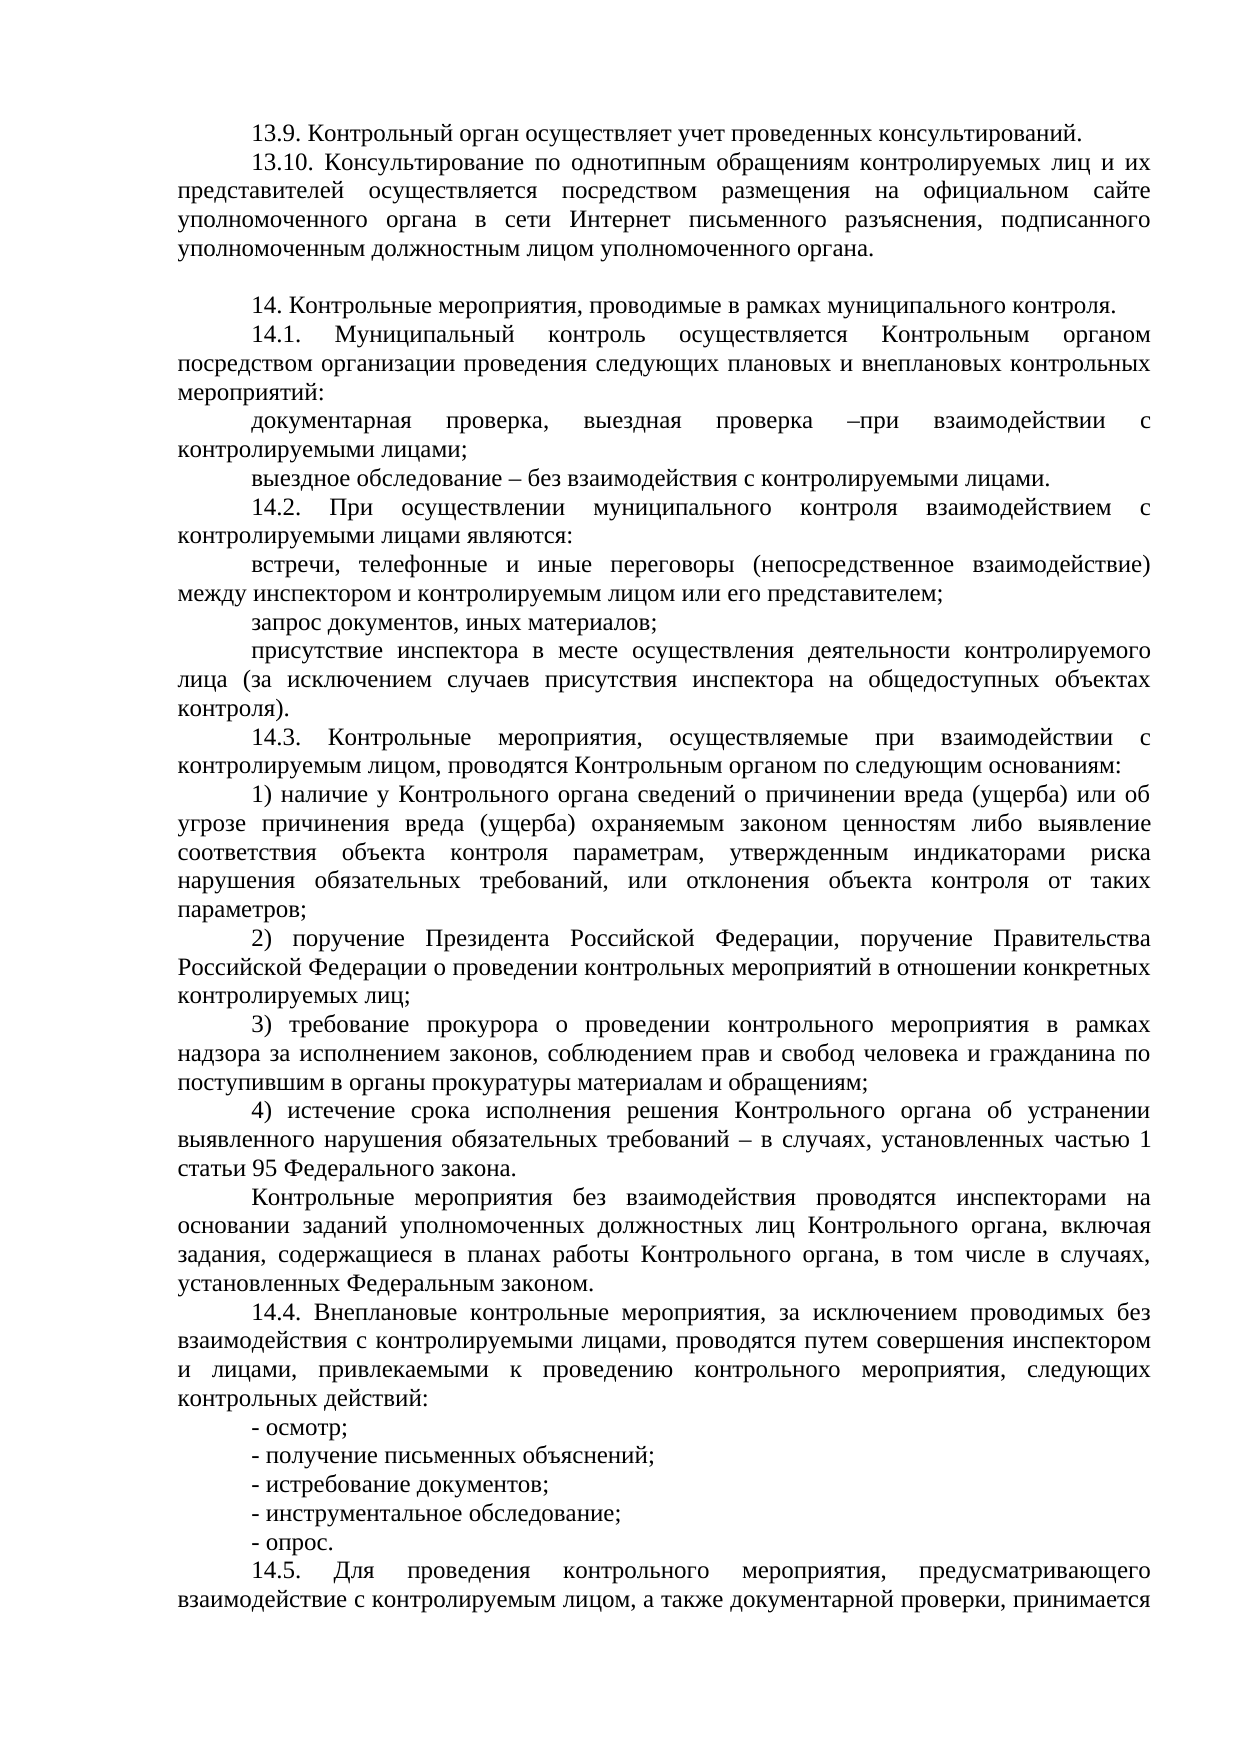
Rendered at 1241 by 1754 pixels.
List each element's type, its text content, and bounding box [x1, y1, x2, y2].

text 13.10. Консультирование по однотипным обращениям контролируемых лиц и их представителей осуществляется посредством размещения на официальном сайте уполномоченного органа в сети Интернет письменного разъяснения, подписанного уполномоченным должностным лицом уполномоченного органа. [177, 147, 1152, 262]
text встречи, телефонные и иные переговоры (непосредственное взаимодействие) между инспектором и контролируемым лицом или его представителем; [177, 549, 1152, 607]
text Контрольные мероприятия без взаимодействия проводятся инспекторами на основании заданий уполномоченных должностных лиц Контрольного органа, включая задания, содержащиеся в планах работы Контрольного органа, в том числе в случаях, установленных Федеральным законом. [177, 1182, 1152, 1297]
text 2) поручение Президента Российской Федерации, поручение Правительства Российской Федерации о проведении контрольных мероприятий в отношении конкретных контролируемых лиц; [177, 923, 1152, 1009]
text запрос документов, иных материалов; [177, 607, 1152, 636]
text - инструментальное обследование; [177, 1498, 1152, 1527]
text документарная проверка, выездная проверка –при взаимодействии с контролируемыми лицами; [177, 406, 1152, 463]
text выездное обследование – без взаимодействия с контролируемыми лицами. [177, 463, 1152, 492]
text 13.9. Контрольный орган осуществляет учет проведенных консультирований. [177, 118, 1152, 147]
text 1) наличие у Контрольного органа сведений о причинении вреда (ущерба) или об угрозе причинения вреда (ущерба) охраняемым законом ценностям либо выявление соответствия объекта контроля параметрам, утвержденным индикаторами риска нарушения обязательных требований, или отклонения объекта контроля от таких параметров; [177, 779, 1152, 923]
text 14.2. При осуществлении муниципального контроля взаимодействием с контролируемыми лицами являются: [177, 492, 1152, 549]
text присутствие инспектора в месте осуществления деятельности контролируемого лица (за исключением случаев присутствия инспектора на общедоступных объектах контроля). [177, 636, 1152, 722]
text 4) истечение срока исполнения решения Контрольного органа об устранении выявленного нарушения обязательных требований – в случаях, установленных частью 1 статьи 95 Федерального закона. [177, 1096, 1152, 1182]
text 14. Контрольные мероприятия, проводимые в рамках муниципального контроля. [177, 291, 1152, 319]
text - осмотр; [177, 1412, 1152, 1441]
text - получение письменных объяснений; [177, 1441, 1152, 1469]
text 14.4. Внеплановые контрольные мероприятия, за исключением проводимых без взаимодействия с контролируемыми лицами, проводятся путем совершения инспектором и лицами, привлекаемыми к проведению контрольного мероприятия, следующих контрольных действий: [177, 1297, 1152, 1412]
text - истребование документов; [177, 1469, 1152, 1498]
text - опрос. [177, 1527, 1152, 1556]
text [177, 1556, 1152, 1613]
text 14.1. Муниципальный контроль осуществляется Контрольным органом посредством организации проведения следующих плановых и внеплановых контрольных мероприятий: [177, 319, 1152, 406]
text 3) требование прокурора о проведении контрольного мероприятия в рамках надзора за исполнением законов, соблюдением прав и свобод человека и гражданина по поступившим в органы прокуратуры материалам и обращениям; [177, 1009, 1152, 1096]
text 14.3. Контрольные мероприятия, осуществляемые при взаимодействии с контролируемым лицом, проводятся Контрольным органом по следующим основаниям: [177, 722, 1152, 779]
